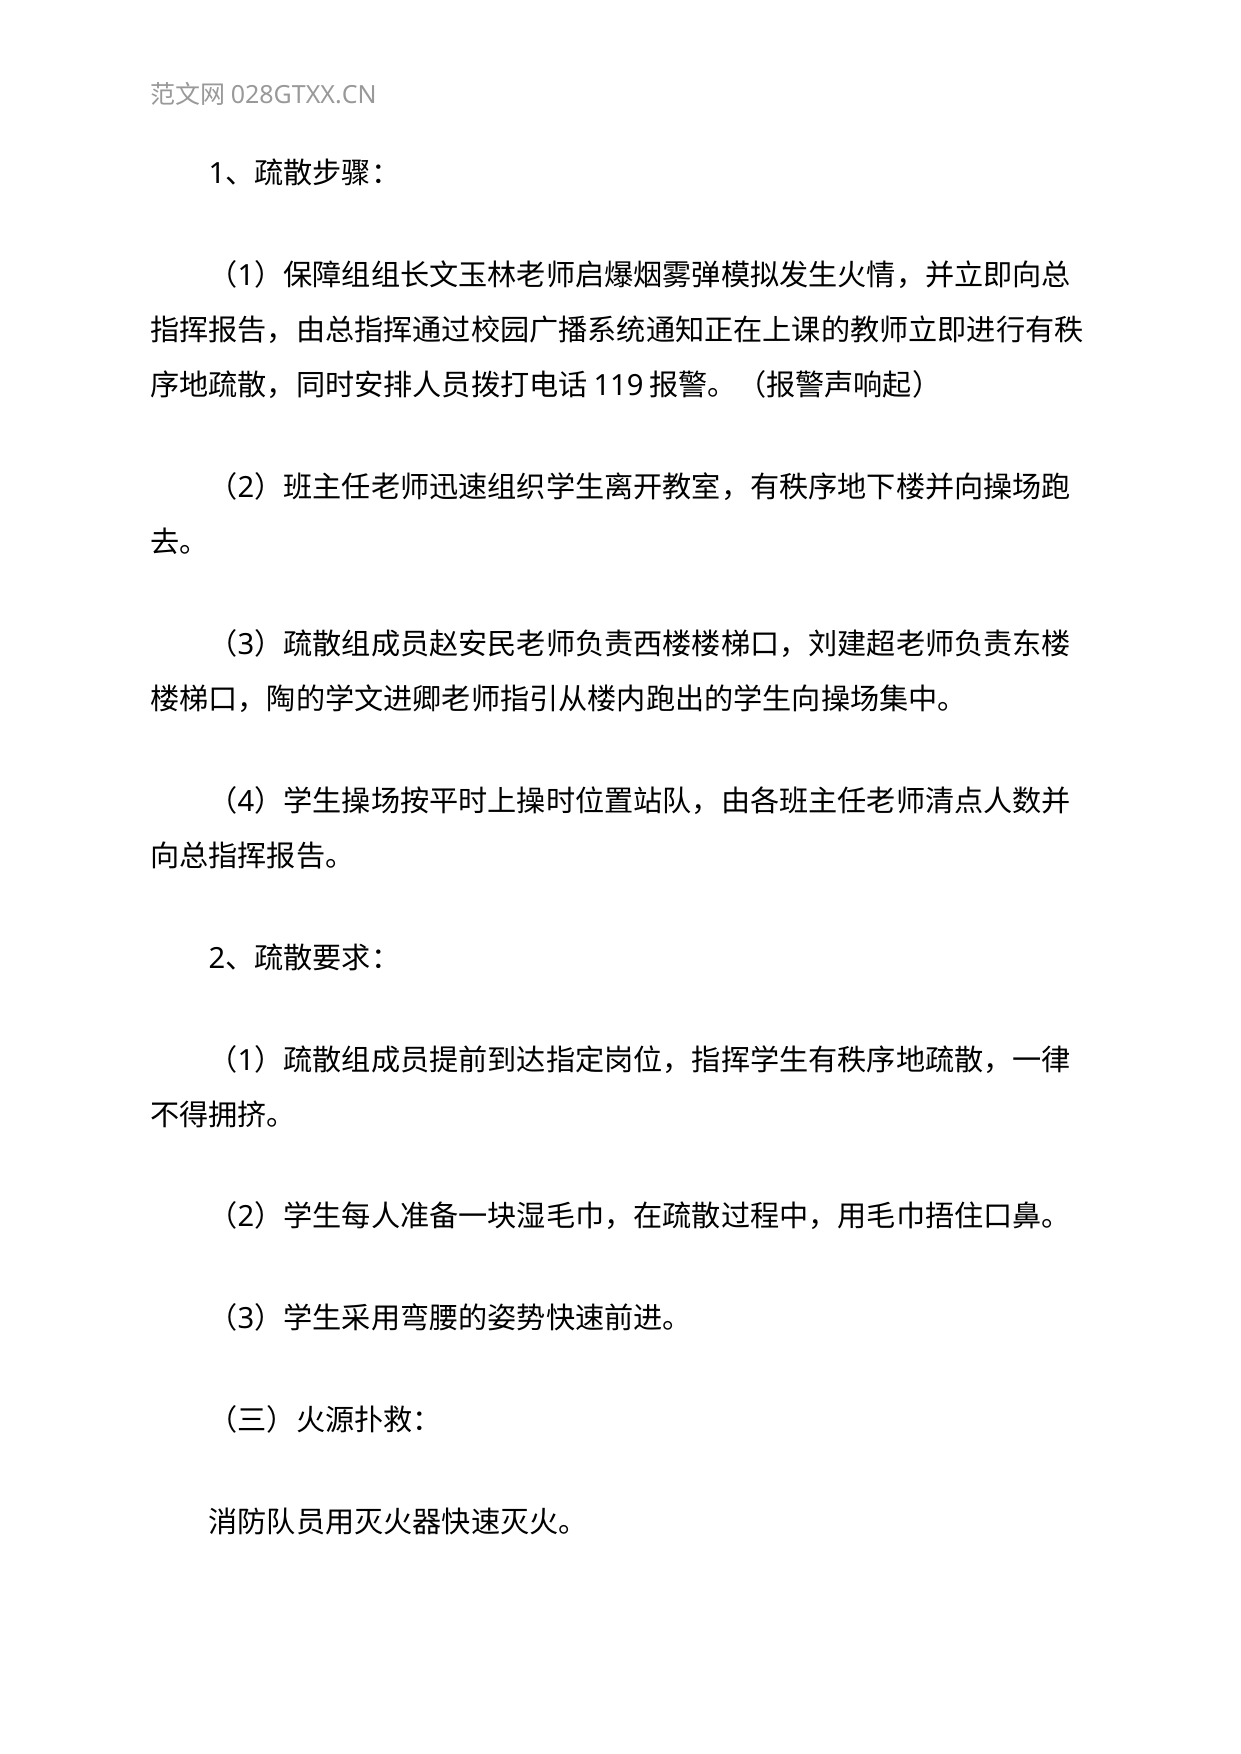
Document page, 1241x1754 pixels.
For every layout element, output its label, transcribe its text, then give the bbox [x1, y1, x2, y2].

text （3）疏散组成员赵安民老师负责西楼楼梯口，刘建超老师负责东楼楼梯口，陶的学文进卿老师指引从楼内跑出的学生向操场集中。 [150, 621, 1090, 718]
text 1、疏散步骤： [150, 150, 1090, 192]
text （1）保障组组长文玉林老师启爆烟雾弹模拟发生火情，并立即向总指挥报告，由总指挥通过校园广播系统通知正在上课的教师立即进行有秩序地疏散，同时安排人员拨打电话119报警。（报警声响起） [150, 252, 1090, 404]
text 2、疏散要求： [150, 934, 1090, 977]
text （2）班主任老师迅速组织学生离开教室，有秩序地下楼并向操场跑去。 [150, 464, 1090, 561]
text （4）学生操场按平时上操时位置站队，由各班主任老师清点人数并向总指挥报告。 [150, 777, 1090, 875]
text 消防队员用灭火器快速灭火。 [150, 1499, 1090, 1541]
text （2）学生每人准备一块湿毛巾，在疏散过程中，用毛巾捂住口鼻。 [150, 1193, 1090, 1235]
text （3）学生采用弯腰的姿势快速前进。 [150, 1295, 1090, 1337]
text （1）疏散组成员提前到达指定岗位，指挥学生有秩序地疏散，一律不得拥挤。 [150, 1036, 1090, 1133]
text （三）火源扑救： [150, 1397, 1090, 1439]
